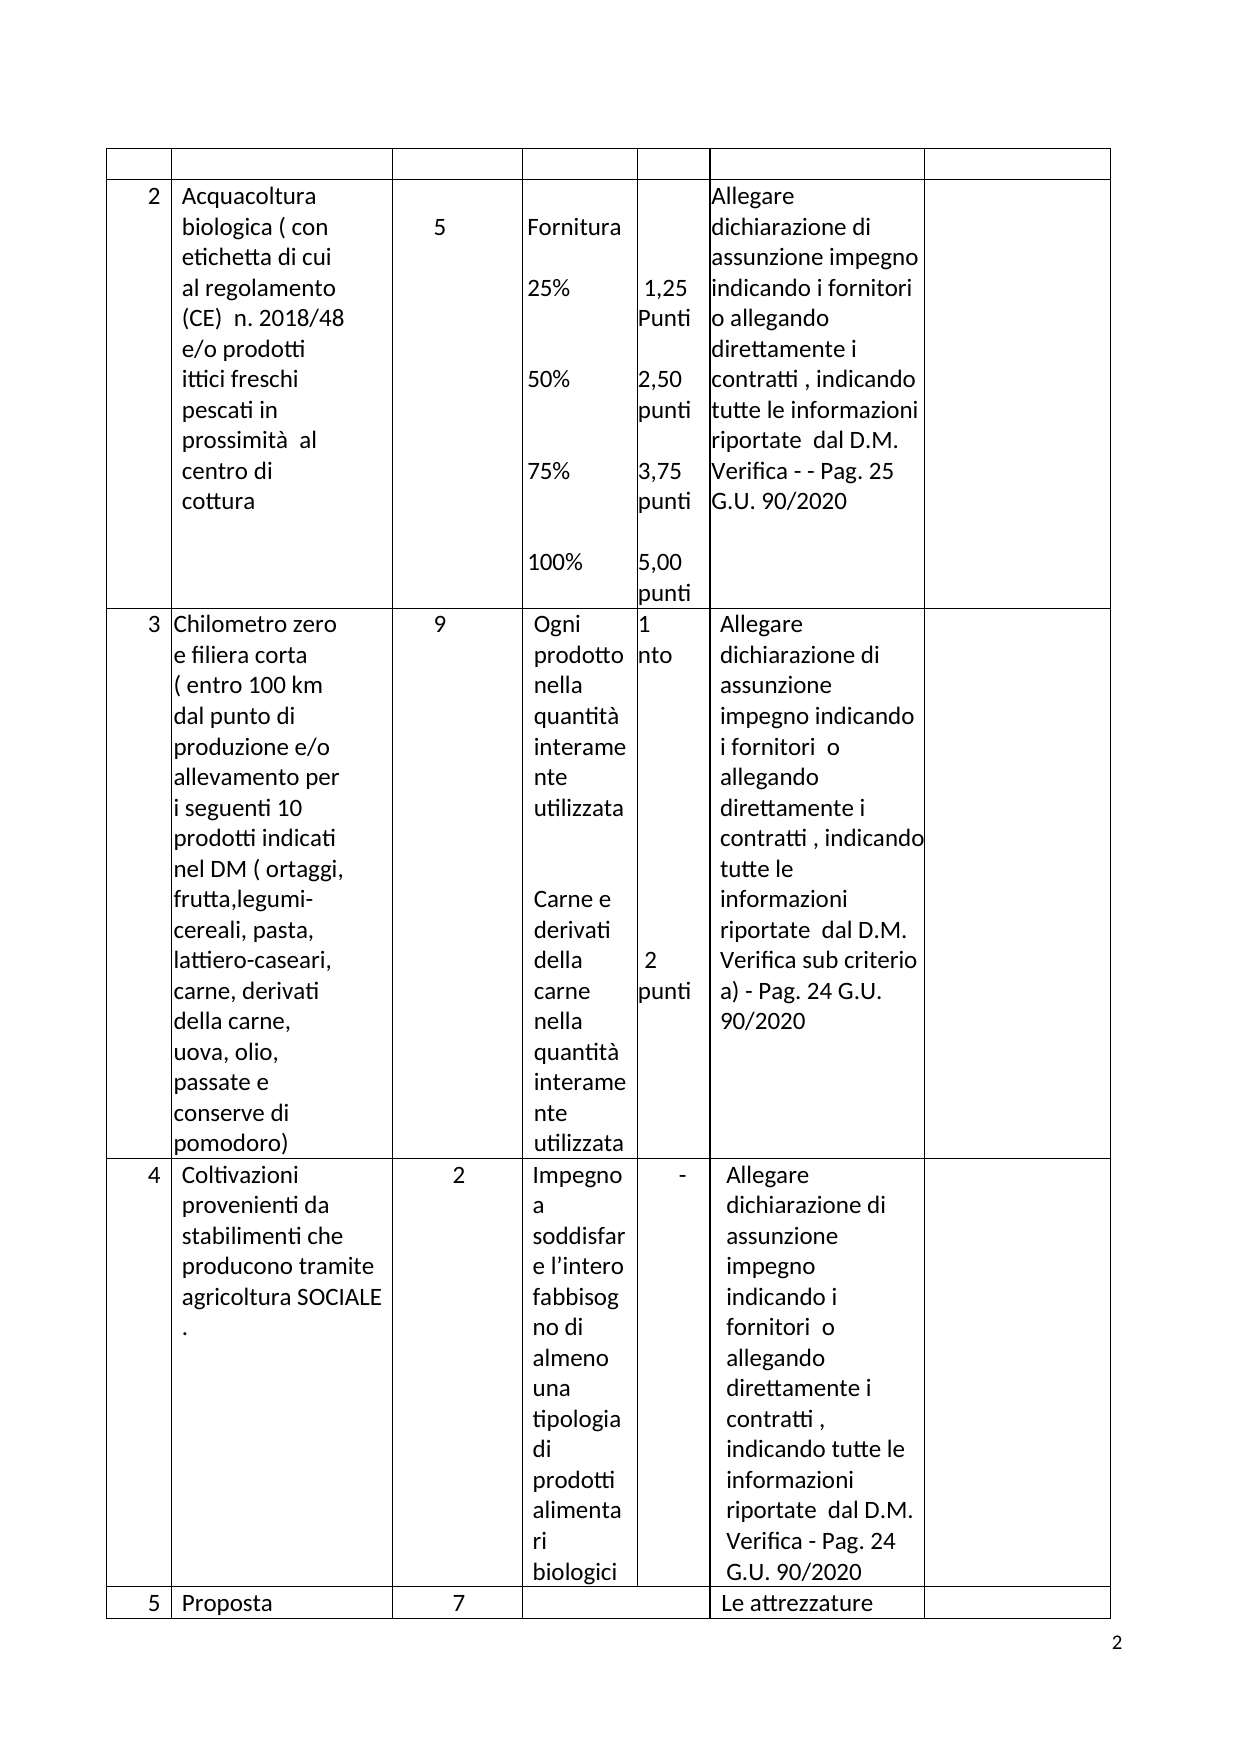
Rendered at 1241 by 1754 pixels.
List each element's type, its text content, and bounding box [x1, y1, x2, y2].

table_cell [638, 149, 709, 179]
table_cell Acquacoltura biologica ( con etichetta di cui al regolamento (CE) n. 2018/48 e/o prodotti ittici freschi pescati in prossimità al centro di cottura [172, 180, 392, 607]
table_cell - [638, 1159, 709, 1586]
table_cell pPunto 2 punti [638, 609, 709, 1158]
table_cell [172, 1587, 392, 1618]
table_cell 4 [107, 1159, 171, 1586]
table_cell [711, 149, 924, 179]
table_cell [925, 1159, 1110, 1586]
table_cell Impegno a soddisfare l’intero fabbisogno di almeno una tipologia di prodotti alimentari biologici [523, 1159, 637, 1586]
table_cell Allegare dichiarazione di assunzione impegno indicando i fornitori o allegando direttamente i contratti , indicando tutte le informazioni riportate dal D.M. Verifica sub criterio a) - Pag. 24 G.U. 90/2020 [711, 609, 924, 1158]
table_cell 1,25 Punti 2,50 punti 3,75 punti 5,00 punti [638, 180, 709, 607]
table_cell 2 [393, 1159, 522, 1586]
table_cell Allegare dichiarazione di assunzione impegno indicando i fornitori o allegando direttamente i contratti , indicando tutte le informazioni riportate dal D.M. Verifica - Pag. 24 G.U. 90/2020 [711, 1159, 924, 1586]
table_cell [925, 1587, 1110, 1618]
table_cell 2 [107, 180, 171, 607]
table_cell 7 [393, 1587, 522, 1618]
table_cell Chilometro zero e filiera corta ( entro 100 km dal punto di produzione e/o allevamento per i seguenti 10 prodotti indicati nel DM ( ortaggi, frutta,legumi-cereali, pasta, lattiero-caseari, carne, derivati della carne, uova, olio, passate e conserve di pomodoro) [172, 609, 392, 1158]
table_cell 9 [393, 609, 522, 1158]
table_cell 25 [393, 149, 522, 179]
table_cell Allegare dichiarazione di assunzione impegno indicando i fornitori o allegando direttamente i contratti , indicando tutte le informazioni riportate dal D.M. Verifica - - Pag. 25 G.U. 90/2020 [711, 180, 924, 607]
table_cell Ogni prodotto nella quantità interamente utilizzata Carne e derivati della carne nella quantità interamente utilizzata [523, 609, 637, 1158]
table_cell 5 [107, 1587, 171, 1618]
table_cell 3 [107, 609, 171, 1158]
table_cell 1 [107, 149, 171, 179]
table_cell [523, 1587, 709, 1618]
table_cell Coltivazioni provenienti da stabilimenti che producono tramite agricoltura SOCIALE . [172, 1159, 392, 1586]
table_cell Fornitura 25% 50% 75% 100% [523, 180, 637, 607]
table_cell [523, 149, 637, 179]
table_cell [925, 180, 1110, 607]
table_cell [925, 149, 1110, 179]
table_cell 5 [393, 180, 522, 607]
table_cell [925, 609, 1110, 1158]
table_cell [172, 149, 392, 179]
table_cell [711, 1587, 924, 1618]
